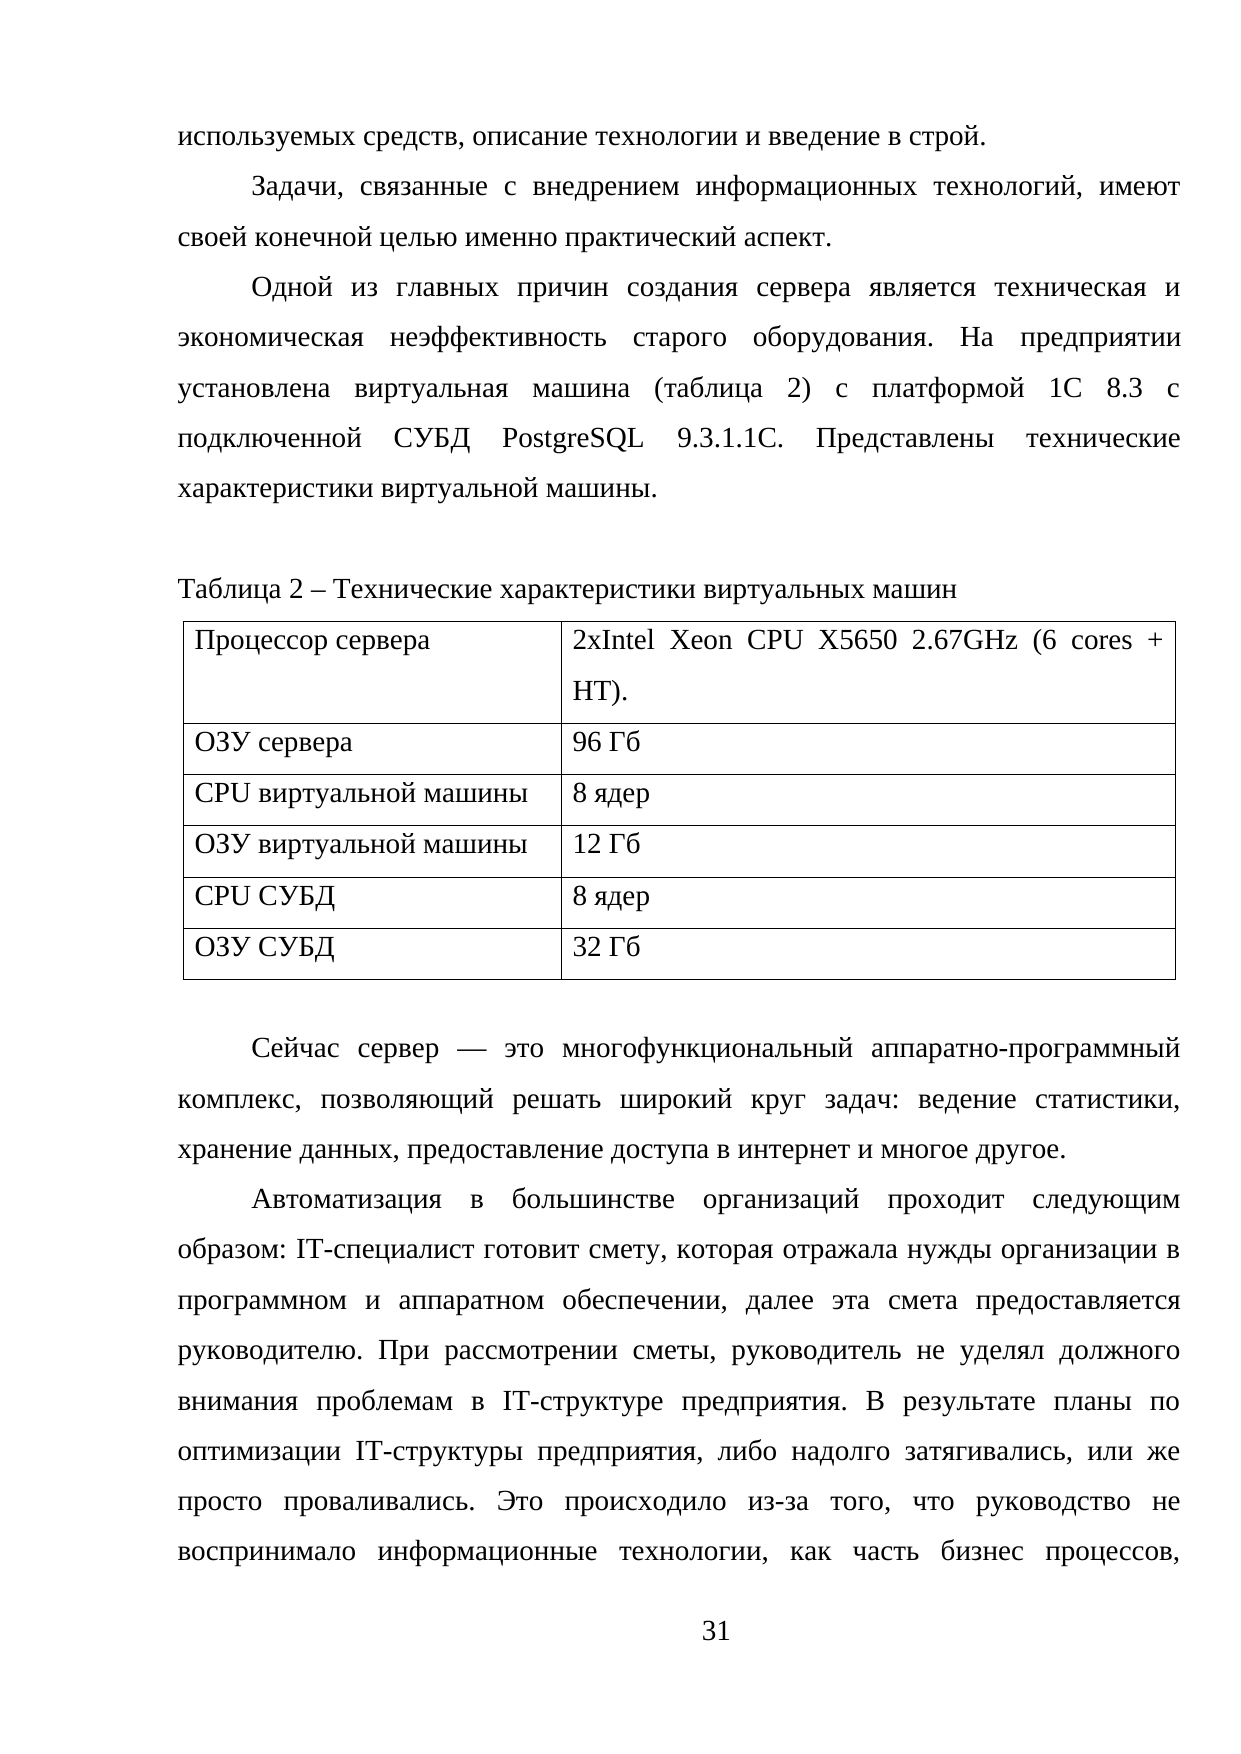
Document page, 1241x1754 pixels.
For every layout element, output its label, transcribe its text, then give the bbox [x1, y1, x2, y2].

text Одной из главных причин создания сервера является техническая и экономическая неэффективность старого оборудования. На предприятии установлена виртуальная машина (таблица 2) с платформой 1С 8.3 с подключенной СУБД PostgreSQL 9.3.1.1C. Представлены технические характеристики виртуальной машины. [177, 269, 1181, 504]
table_cell CPU виртуальной машины [184, 775, 561, 825]
text Задачи, связанные с внедрением информационных технологий, имеют своей конечной целью именно практический аспект. [177, 168, 1181, 252]
table_cell 32 Гб [562, 929, 1175, 979]
table_cell 96 Гб [562, 724, 1175, 774]
table_header Процессор сервера [184, 622, 561, 723]
table_cell ОЗУ сервера [184, 724, 561, 774]
table_cell ОЗУ СУБД [184, 929, 561, 979]
table_cell CPU СУБД [184, 878, 561, 928]
table_cell 8 ядер [562, 878, 1175, 928]
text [177, 1181, 1181, 1567]
text Таблица 2 – Технические характеристики виртуальных машин [177, 571, 1181, 604]
text Сейчас сервер — это многофункциональный аппаратно-программный комплекс, позволяющий решать широкий круг задач: ведение статистики, хранение данных, предоставление доступа в интернет и многое другое. [177, 1030, 1181, 1164]
table_cell ОЗУ виртуальной машины [184, 826, 561, 877]
table_cell 8 ядер [562, 775, 1175, 825]
table_cell 12 Гб [562, 826, 1175, 877]
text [177, 118, 1181, 152]
table_header 2хIntel Xeon CPU X5650 2.67GHz (6 cores + HT). [562, 622, 1175, 723]
